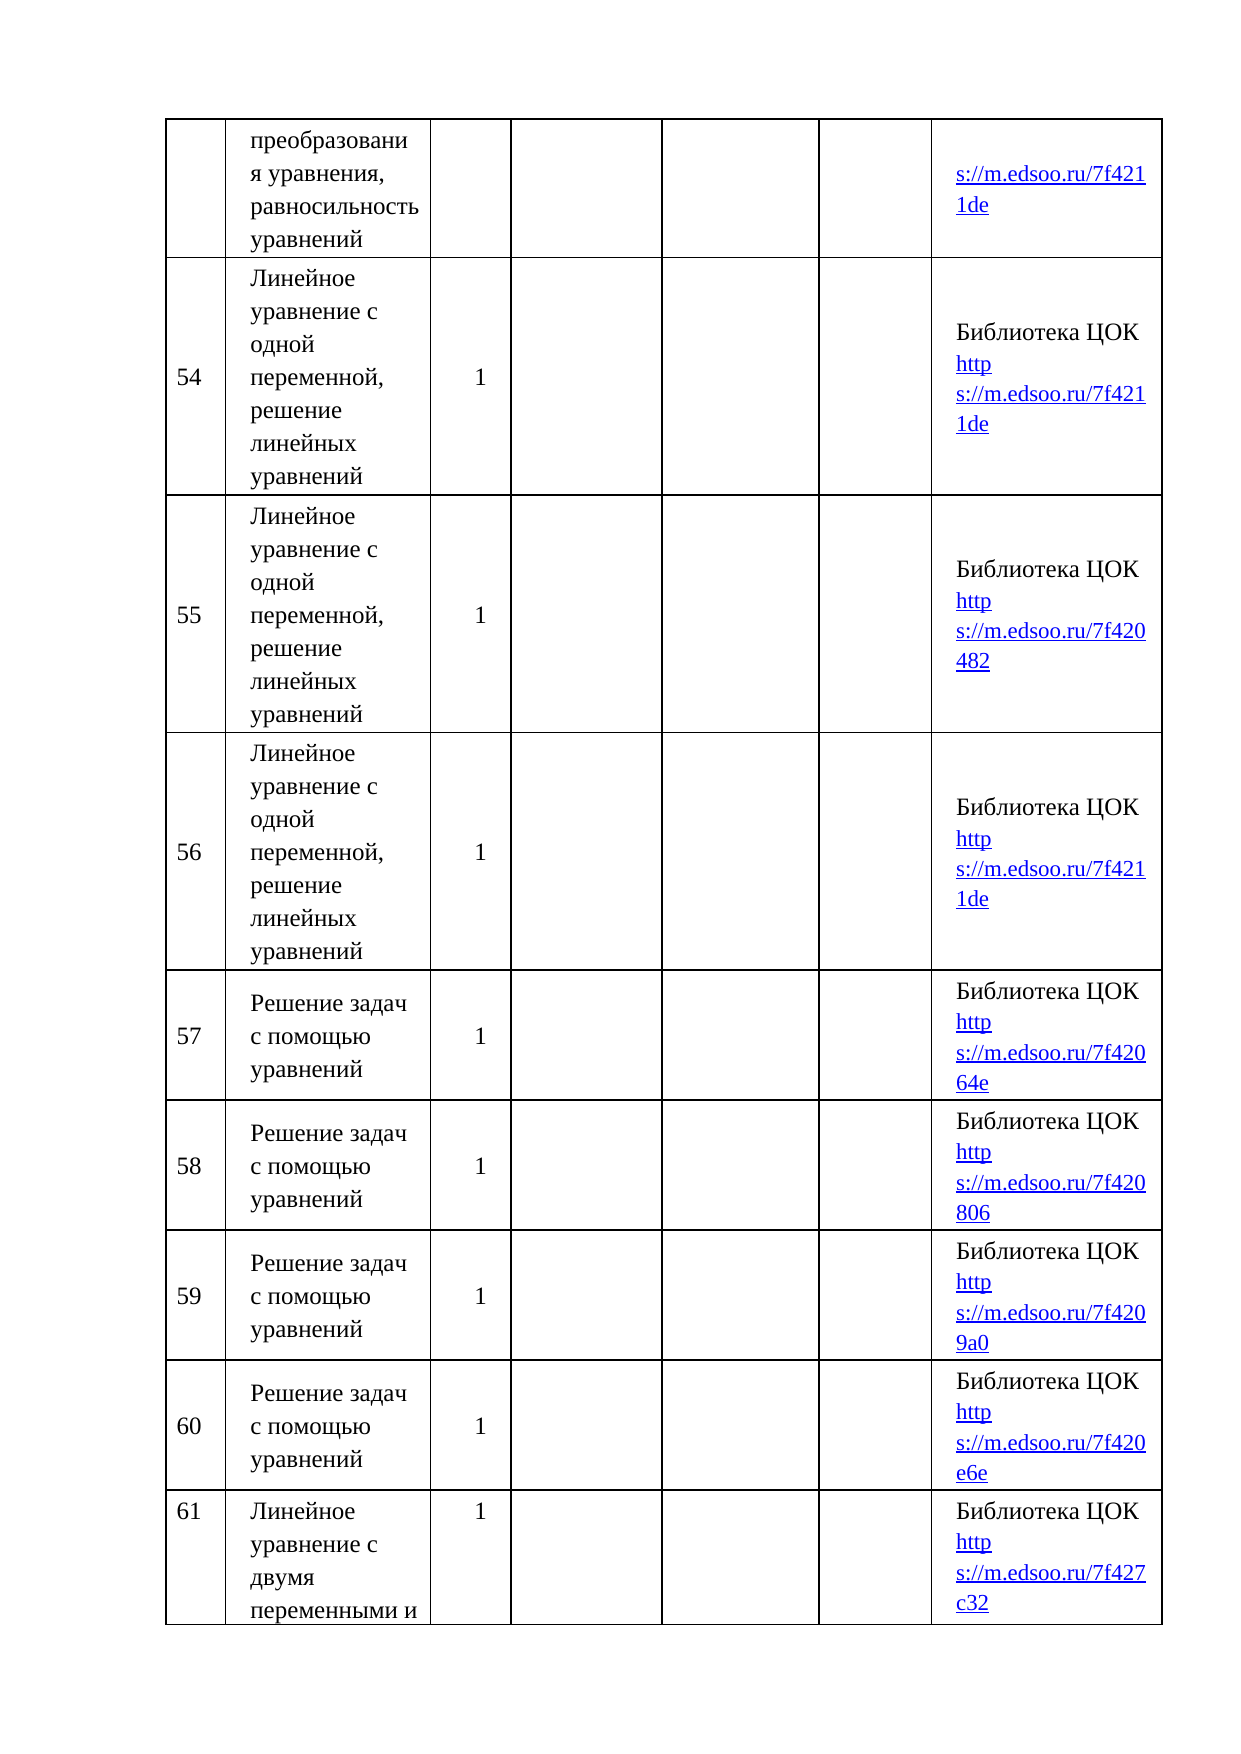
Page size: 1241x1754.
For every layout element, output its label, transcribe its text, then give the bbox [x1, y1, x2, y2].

table_cell 1 [431, 971, 510, 1099]
table_cell Линейное уравнение с одной переменной, решение линейных уравнений [226, 733, 430, 969]
table_cell Линейное уравнение с одной переменной, решение линейных уравнений [226, 258, 430, 494]
table_cell [820, 971, 931, 1099]
table_cell [663, 1361, 818, 1489]
table_cell [512, 971, 661, 1099]
table_cell [512, 1231, 661, 1359]
table_cell [663, 120, 818, 257]
table_cell 1 [431, 1491, 510, 1624]
table_cell 56 [167, 733, 225, 969]
table_cell 57 [167, 971, 225, 1099]
table_cell [820, 120, 931, 257]
table_cell [512, 1101, 661, 1229]
table_cell [663, 1491, 818, 1624]
table_cell [663, 496, 818, 732]
table_cell Решение задач с помощью уравнений [226, 1231, 430, 1359]
table_cell 61 [167, 1491, 225, 1624]
table_cell [820, 733, 931, 969]
table_cell [663, 1231, 818, 1359]
table_cell [820, 1361, 931, 1489]
table_cell Решение задач с помощью уравнений [226, 971, 430, 1099]
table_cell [932, 120, 1161, 257]
table_cell 1 [431, 120, 510, 257]
table_cell 1 [431, 1231, 510, 1359]
table_cell [512, 258, 661, 494]
table_cell 55 [167, 496, 225, 732]
table_cell [820, 258, 931, 494]
table_cell Решение задач с помощью уравнений [226, 1101, 430, 1229]
table_cell [663, 1101, 818, 1229]
table_cell [512, 120, 661, 257]
table_cell Библиотека ЦОК https://m.edsoo.ru/7f42064e [932, 971, 1161, 1099]
table_cell [512, 733, 661, 969]
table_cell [226, 1491, 430, 1624]
table_cell 1 [431, 258, 510, 494]
table_cell [512, 496, 661, 732]
table_cell 1 [431, 1101, 510, 1229]
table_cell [226, 120, 430, 257]
table_cell 60 [167, 1361, 225, 1489]
table_cell Библиотека ЦОК https://m.edsoo.ru/7f4211de [932, 733, 1161, 969]
table_cell 59 [167, 1231, 225, 1359]
table_cell [663, 971, 818, 1099]
table_cell [820, 1231, 931, 1359]
table_cell 53 [167, 120, 225, 257]
table_cell 1 [431, 496, 510, 732]
table_cell [512, 1491, 661, 1624]
table_cell Библиотека ЦОК https://m.edsoo.ru/7f420806 [932, 1101, 1161, 1229]
table_cell 1 [431, 1361, 510, 1489]
table_cell 1 [431, 733, 510, 969]
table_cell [932, 1491, 1161, 1624]
table_cell [512, 1361, 661, 1489]
table_cell 58 [167, 1101, 225, 1229]
table_cell [820, 1491, 931, 1624]
table_cell Библиотека ЦОК https://m.edsoo.ru/7f420e6e [932, 1361, 1161, 1489]
table_cell [663, 258, 818, 494]
table_cell Решение задач с помощью уравнений [226, 1361, 430, 1489]
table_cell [932, 258, 1161, 494]
table_cell Библиотека ЦОК https://m.edsoo.ru/7f420482 [932, 496, 1161, 732]
table_cell [820, 1101, 931, 1229]
table_cell 54 [167, 258, 225, 494]
table_cell Библиотека ЦОК https://m.edsoo.ru/7f4209a0 [932, 1231, 1161, 1359]
table_cell [820, 496, 931, 732]
table_cell Линейное уравнение с одной переменной, решение линейных уравнений [226, 496, 430, 732]
table_cell [663, 733, 818, 969]
